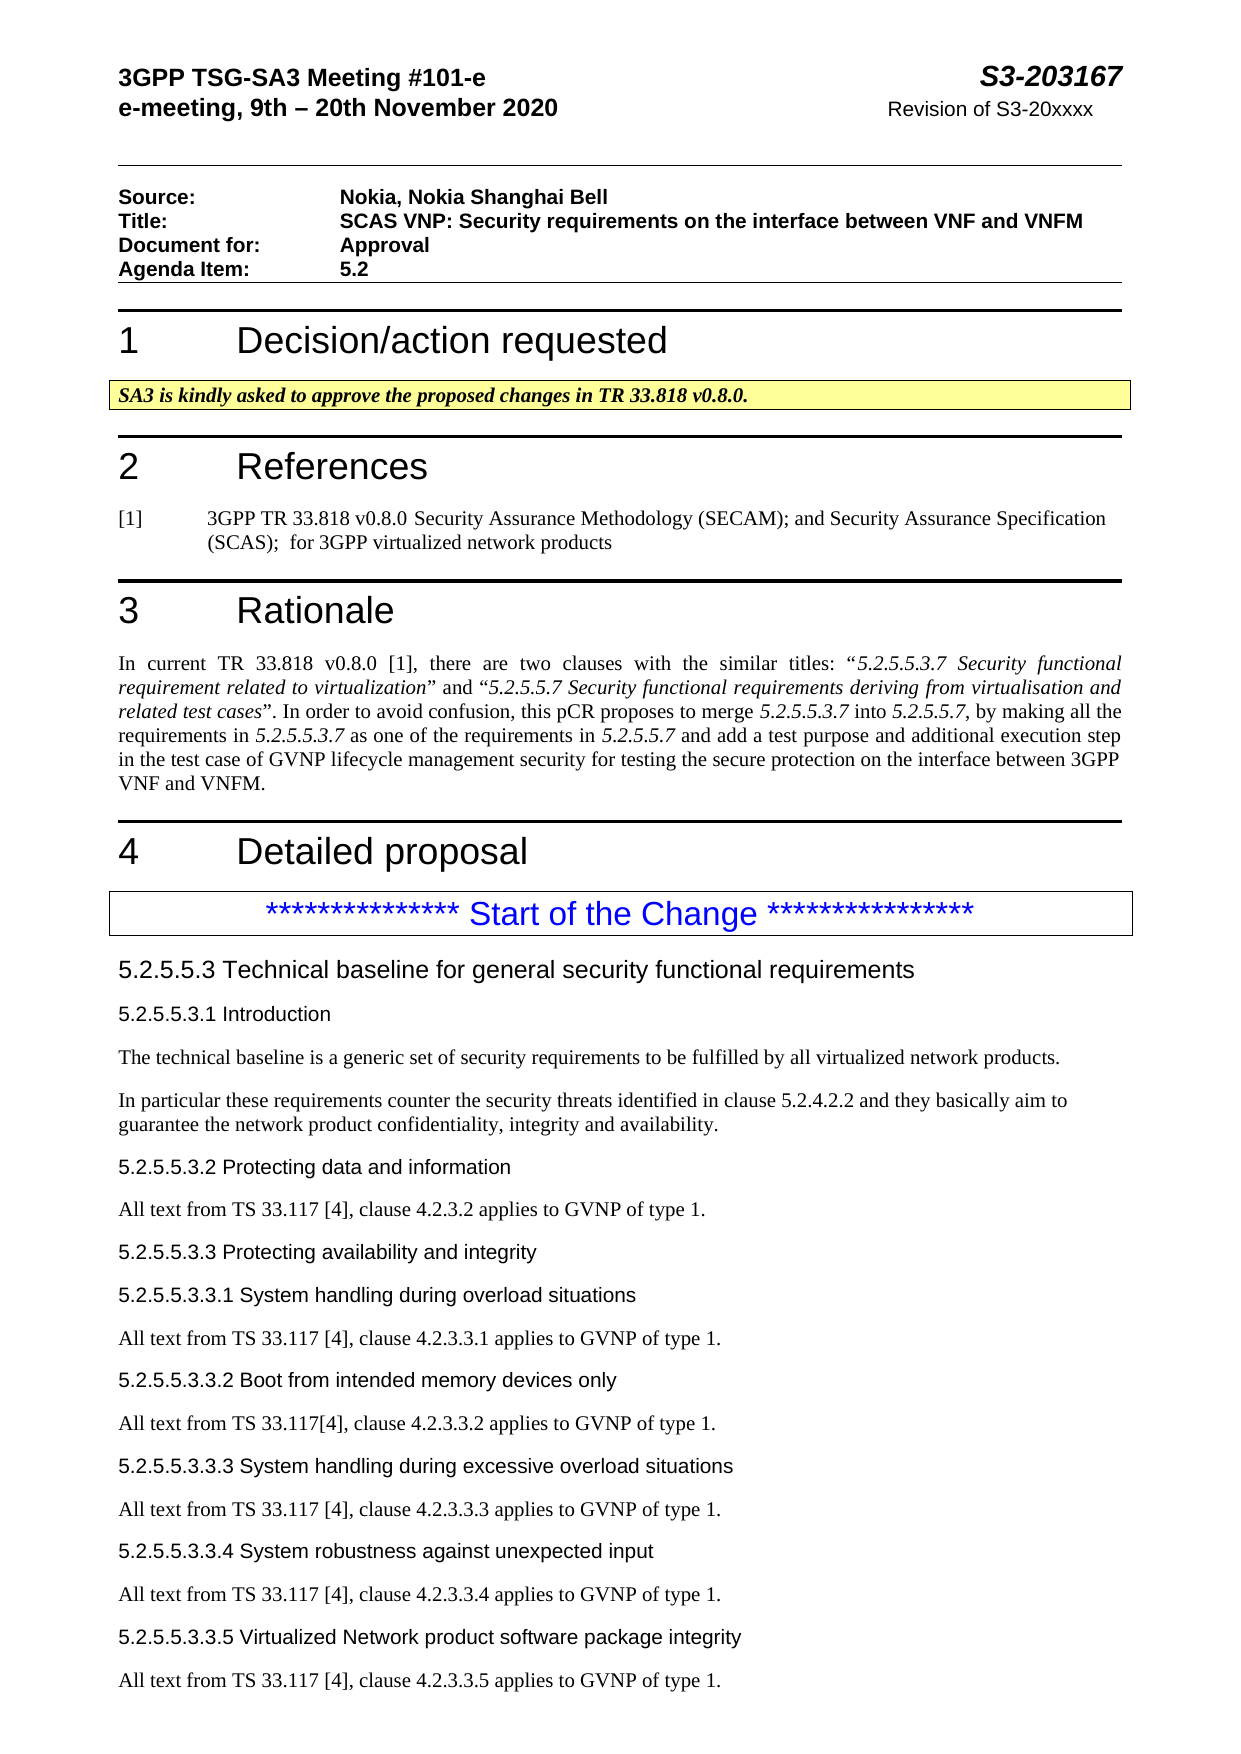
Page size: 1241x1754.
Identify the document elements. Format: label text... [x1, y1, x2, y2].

text SA3 is kindly asked to approve the proposed changes in TR 33.818 v0.8.0. [110, 381, 1130, 409]
text All text from TS 33.117 [4], clause 4.2.3.3.4 applies to GVNP of type 1. [118, 1582, 1122, 1606]
text All text from TS 33.117[4], clause 4.2.3.3.2 applies to GVNP of type 1. [118, 1411, 1122, 1435]
text 5.2.5.5.3.3.1 System handling during overload situations [118, 1283, 1122, 1307]
text 3GPP TSG-SA3 Meeting #101-e S3-203167 [118, 59, 1122, 93]
subtitle 4 Detailed proposal [118, 823, 1122, 872]
text Title: SCAS VNP: Security requirements on the interface between VNF and VNFM [118, 208, 1122, 232]
text 5.2.5.5.3.3.5 Virtualized Network product software package integrity [118, 1625, 1122, 1649]
text 5.2.5.5.3.3.3 System handling during excessive overload situations [118, 1454, 1122, 1478]
text Source: Nokia, Nokia Shanghai Bell [118, 184, 1122, 208]
text Agenda Item: 5.2 [118, 256, 1122, 282]
subtitle 3 Rationale [118, 583, 1122, 632]
subtitle 2 References [118, 438, 1122, 487]
text All text from TS 33.117 [4], clause 4.2.3.2 applies to GVNP of type 1. [118, 1197, 1122, 1221]
text In current TR 33.818 v0.8.0 [1], there are two clauses with the similar titles: “5.2.5.5.3.7 Security functional requirement related to virtualization” and “5.2.5.5.7 Security functional requirements deriving from virtualisation and related test cases”. In order to avoid confusion, this pCR proposes to merge 5.2.5.5.3.7 into 5.2.5.5.7, by making all the requirements in 5.2.5.5.3.7 as one of the requirements in 5.2.5.5.7 and add a test purpose and additional execution step in the test case of GVNP lifecycle management security for testing the secure protection on the interface between 3GPP VNF and VNFM. [118, 651, 1122, 795]
text 5.2.5.5.3.3 Protecting availability and integrity [118, 1240, 1122, 1264]
text 5.2.5.5.3.2 Protecting data and information [118, 1154, 1122, 1178]
text 5.2.5.5.3.3.2 Boot from intended memory devices only [118, 1368, 1122, 1392]
text *************** Start of the Change **************** [110, 892, 1132, 935]
text The technical baseline is a generic set of security requirements to be fulfilled by all virtualized network products. [118, 1045, 1122, 1069]
text Document for: Approval [118, 232, 1122, 256]
text e-meeting, 9th – 20th November 2020 Revision of S3-20xxxx [118, 93, 1122, 121]
text 5.2.5.5.3.3.4 System robustness against unexpected input [118, 1539, 1122, 1563]
text All text from TS 33.117 [4], clause 4.2.3.3.3 applies to GVNP of type 1. [118, 1497, 1122, 1521]
subtitle 1 Decision/action requested [118, 312, 1122, 361]
text All text from TS 33.117 [4], clause 4.2.3.3.1 applies to GVNP of type 1. [118, 1326, 1122, 1349]
text All text from TS 33.117 [4], clause 4.2.3.3.5 applies to GVNP of type 1. [118, 1668, 1122, 1692]
text 5.2.5.5.3.1 Introduction [118, 1002, 1122, 1026]
text [1] 3GPP TR 33.818 v0.8.0 Security Assurance Methodology (SECAM); and Security Assurance Specification (SCAS); for 3GPP virtualized network products [118, 506, 1122, 554]
text 5.2.5.5.3 Technical baseline for general security functional requirements [118, 955, 1122, 983]
text In particular these requirements counter the security threats identified in clause 5.2.4.2.2 and they basically aim to guarantee the network product confidentiality, integrity and availability. [118, 1088, 1122, 1136]
